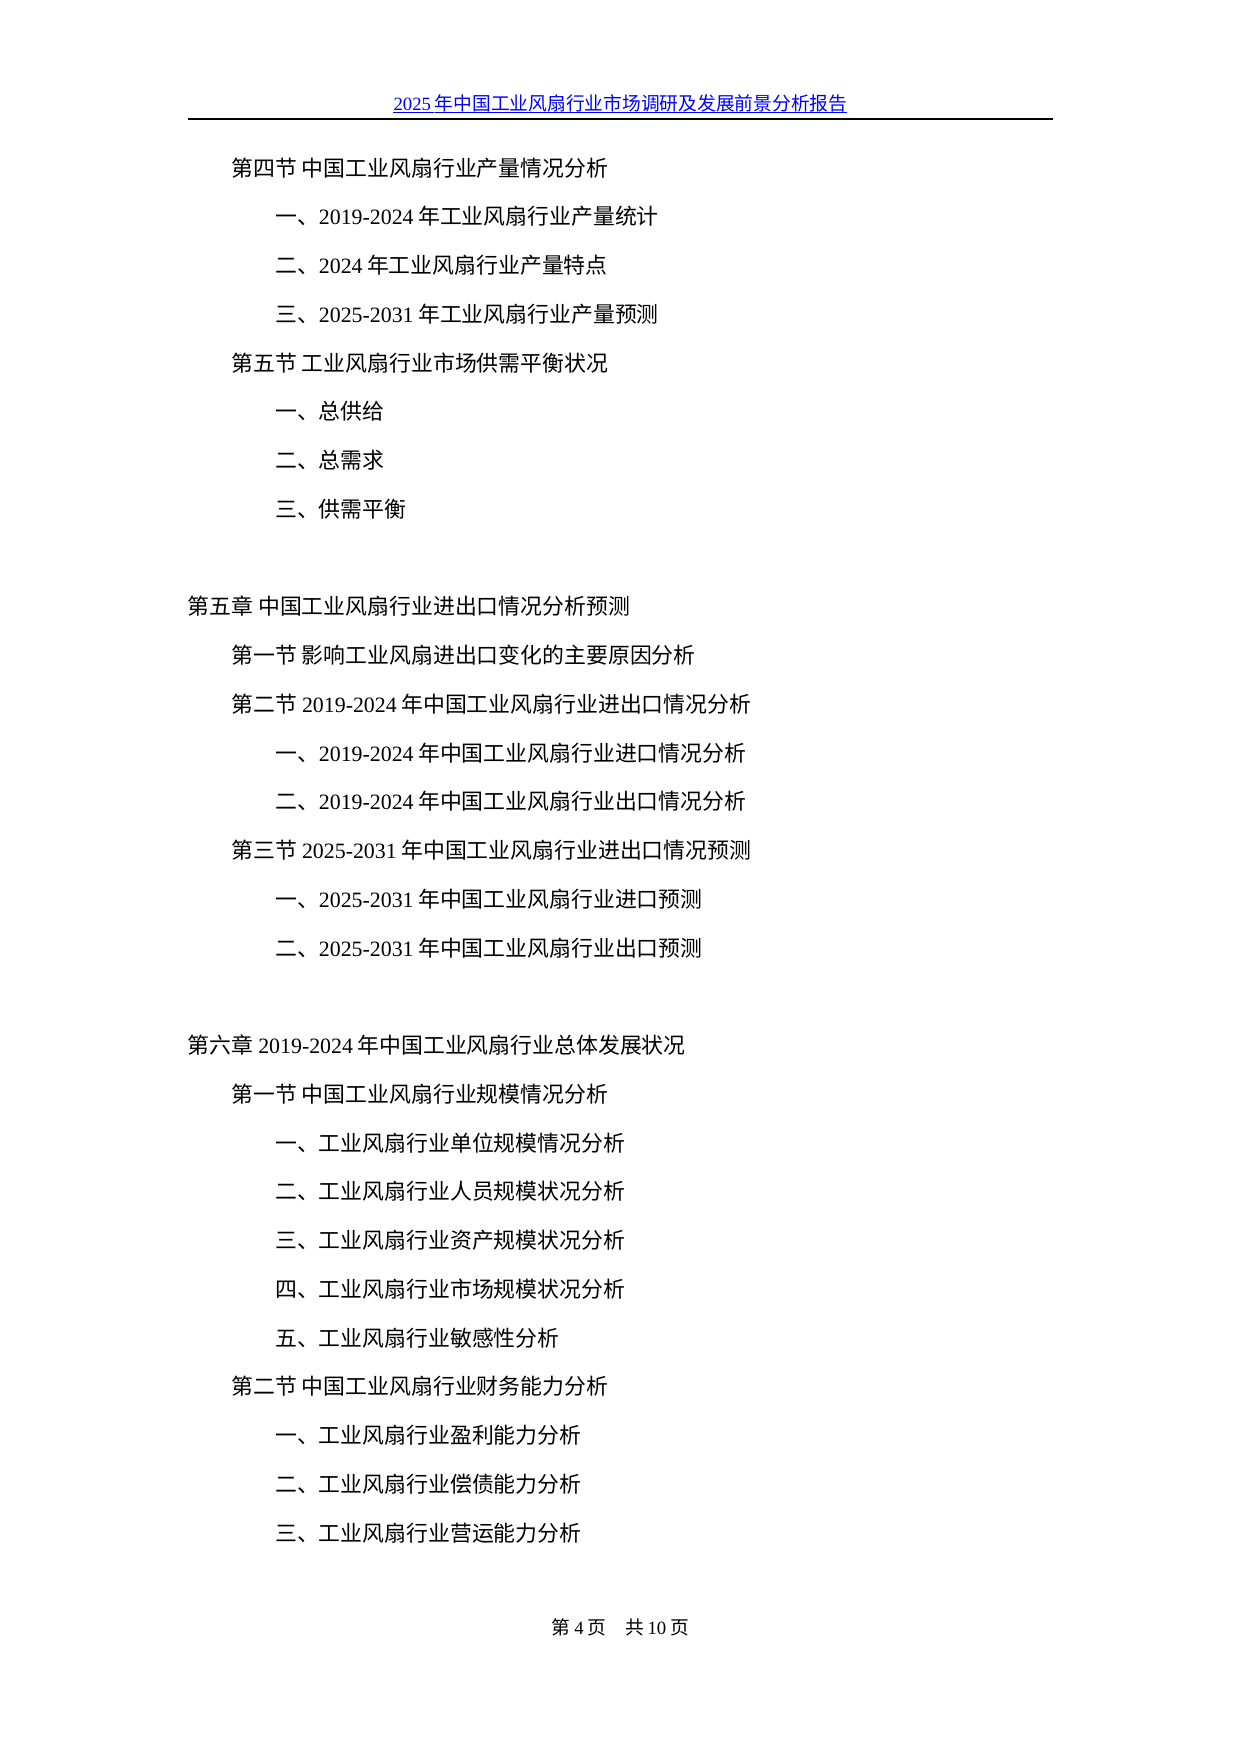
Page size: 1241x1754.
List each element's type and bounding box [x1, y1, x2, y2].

text [187, 150, 1053, 1548]
